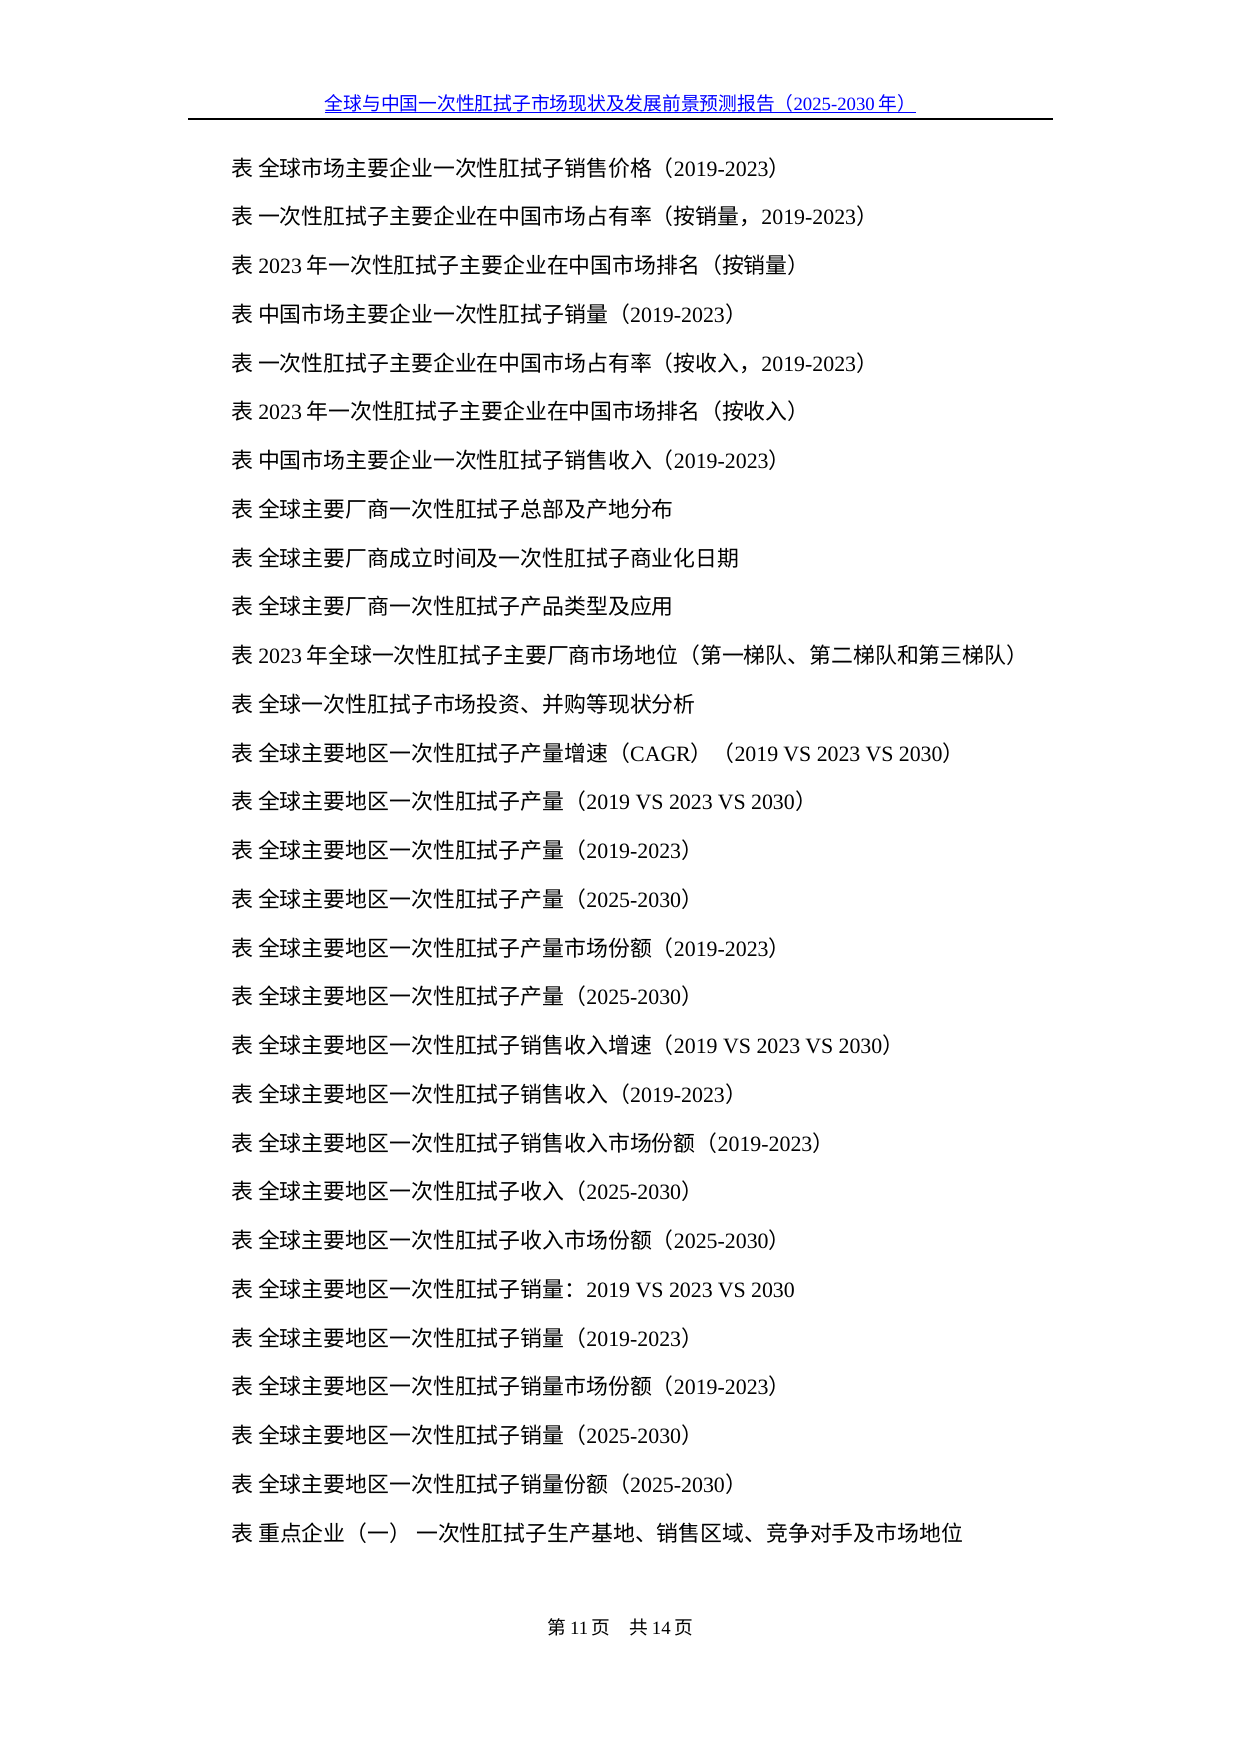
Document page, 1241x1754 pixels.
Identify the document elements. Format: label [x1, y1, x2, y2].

text [187, 150, 1053, 1548]
